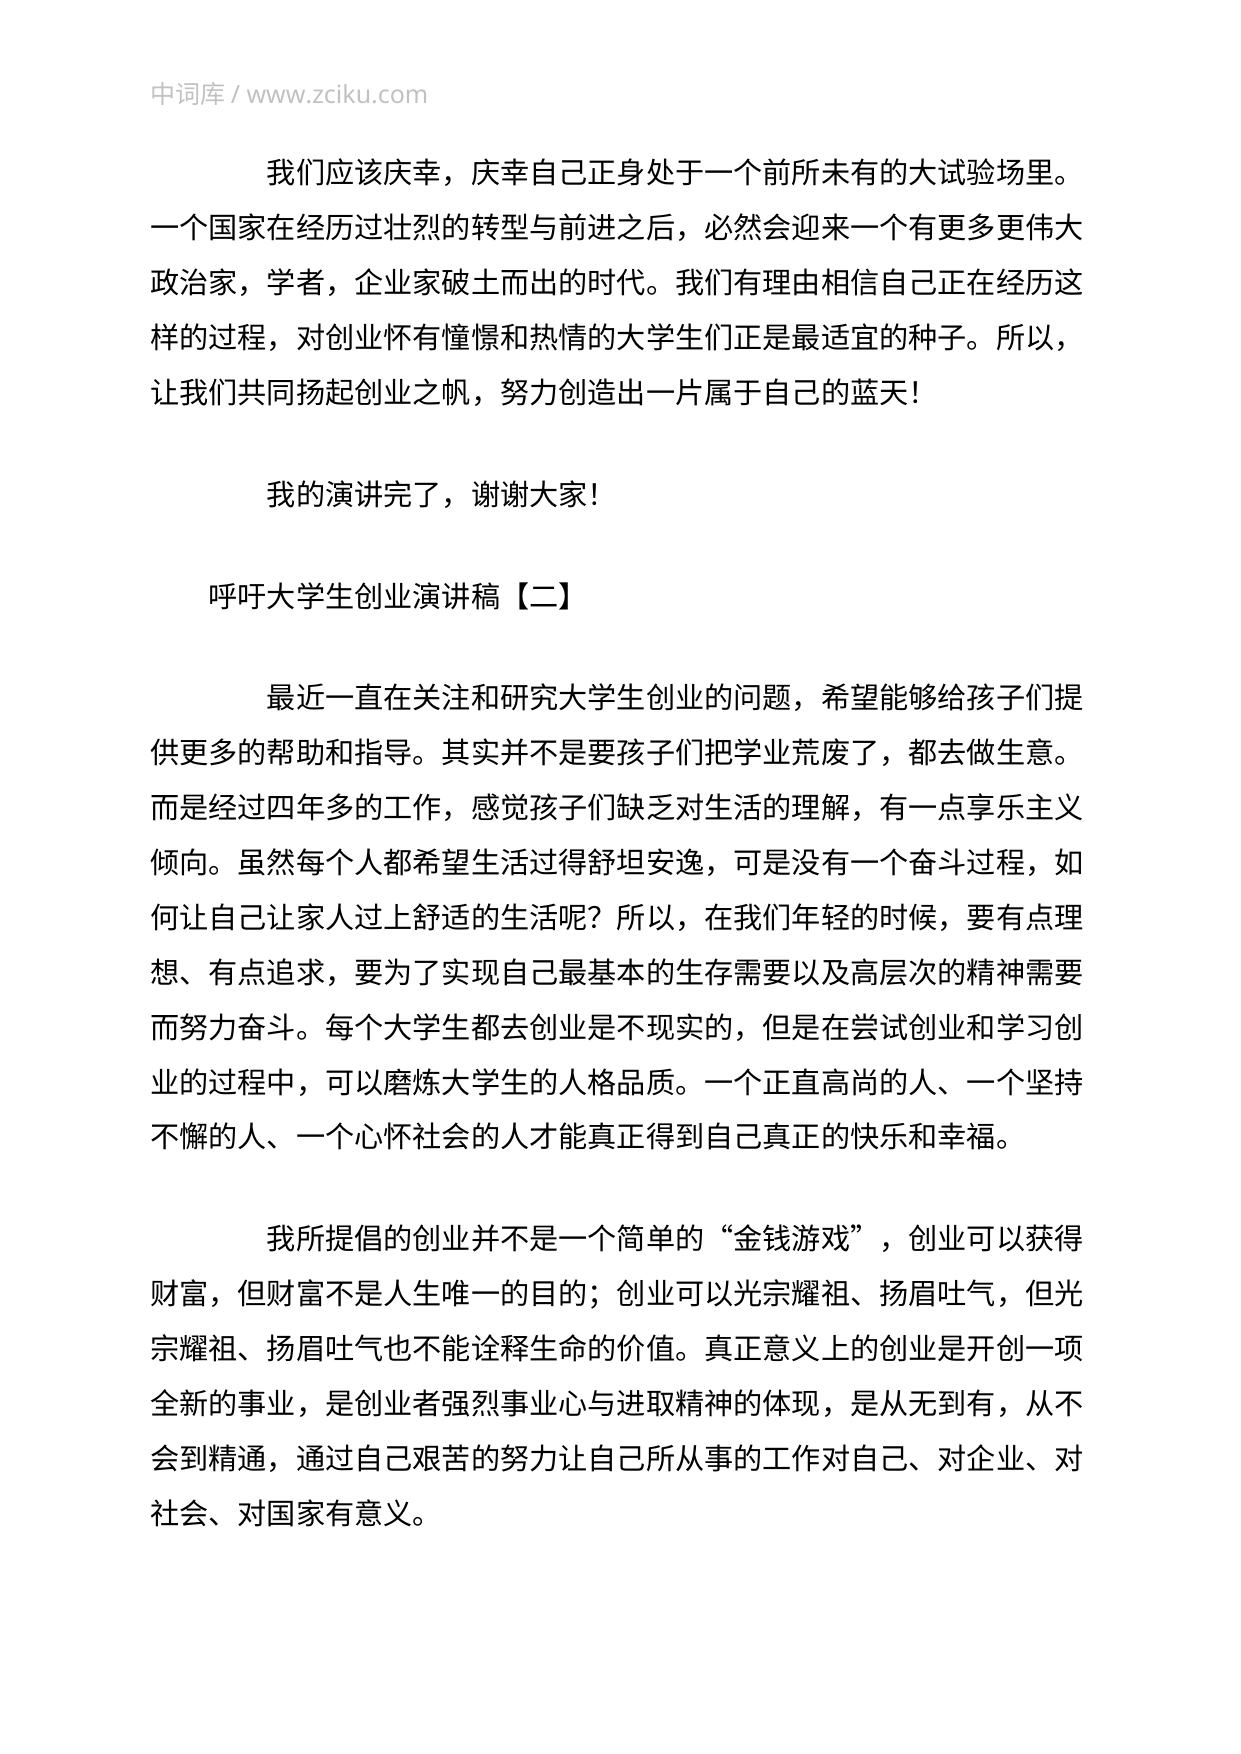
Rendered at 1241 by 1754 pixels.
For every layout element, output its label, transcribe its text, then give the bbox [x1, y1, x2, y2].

text 最近一直在关注和研究大学生创业的问题，希望能够给孩子们提供更多的帮助和指导。其实并不是要孩子们把学业荒废了，都去做生意。而是经过四年多的工作，感觉孩子们缺乏对生活的理解，有一点享乐主义倾向。虽然每个人都希望生活过得舒坦安逸，可是没有一个奋斗过程，如何让自己让家人过上舒适的生活呢？所以，在我们年轻的时候，要有点理想、有点追求，要为了实现自己最基本的生存需要以及高层次的精神需要而努力奋斗。每个大学生都去创业是不现实的，但是在尝试创业和学习创业的过程中，可以磨炼大学生的人格品质。一个正直高尚的人、一个坚持不懈的人、一个心怀社会的人才能真正得到自己真正的快乐和幸福。 [150, 675, 1090, 1156]
text 我们应该庆幸，庆幸自己正身处于一个前所未有的大试验场里。一个国家在经历过壮烈的转型与前进之后，必然会迎来一个有更多更伟大政治家，学者，企业家破土而出的时代。我们有理由相信自己正在经历这样的过程，对创业怀有憧憬和热情的大学生们正是最适宜的种子。所以，让我们共同扬起创业之帆，努力创造出一片属于自己的蓝天！ [150, 150, 1090, 412]
text 我所提倡的创业并不是一个简单的“金钱游戏”，创业可以获得财富，但财富不是人生唯一的目的；创业可以光宗耀祖、扬眉吐气，但光宗耀祖、扬眉吐气也不能诠释生命的价值。真正意义上的创业是开创一项全新的事业，是创业者强烈事业心与进取精神的体现，是从无到有，从不会到精通，通过自己艰苦的努力让自己所从事的工作对自己、对企业、对社会、对国家有意义。 [150, 1216, 1090, 1533]
text 我的演讲完了，谢谢大家！ [150, 471, 1090, 514]
text 呼吁大学生创业演讲稿【二】 [150, 573, 1090, 615]
